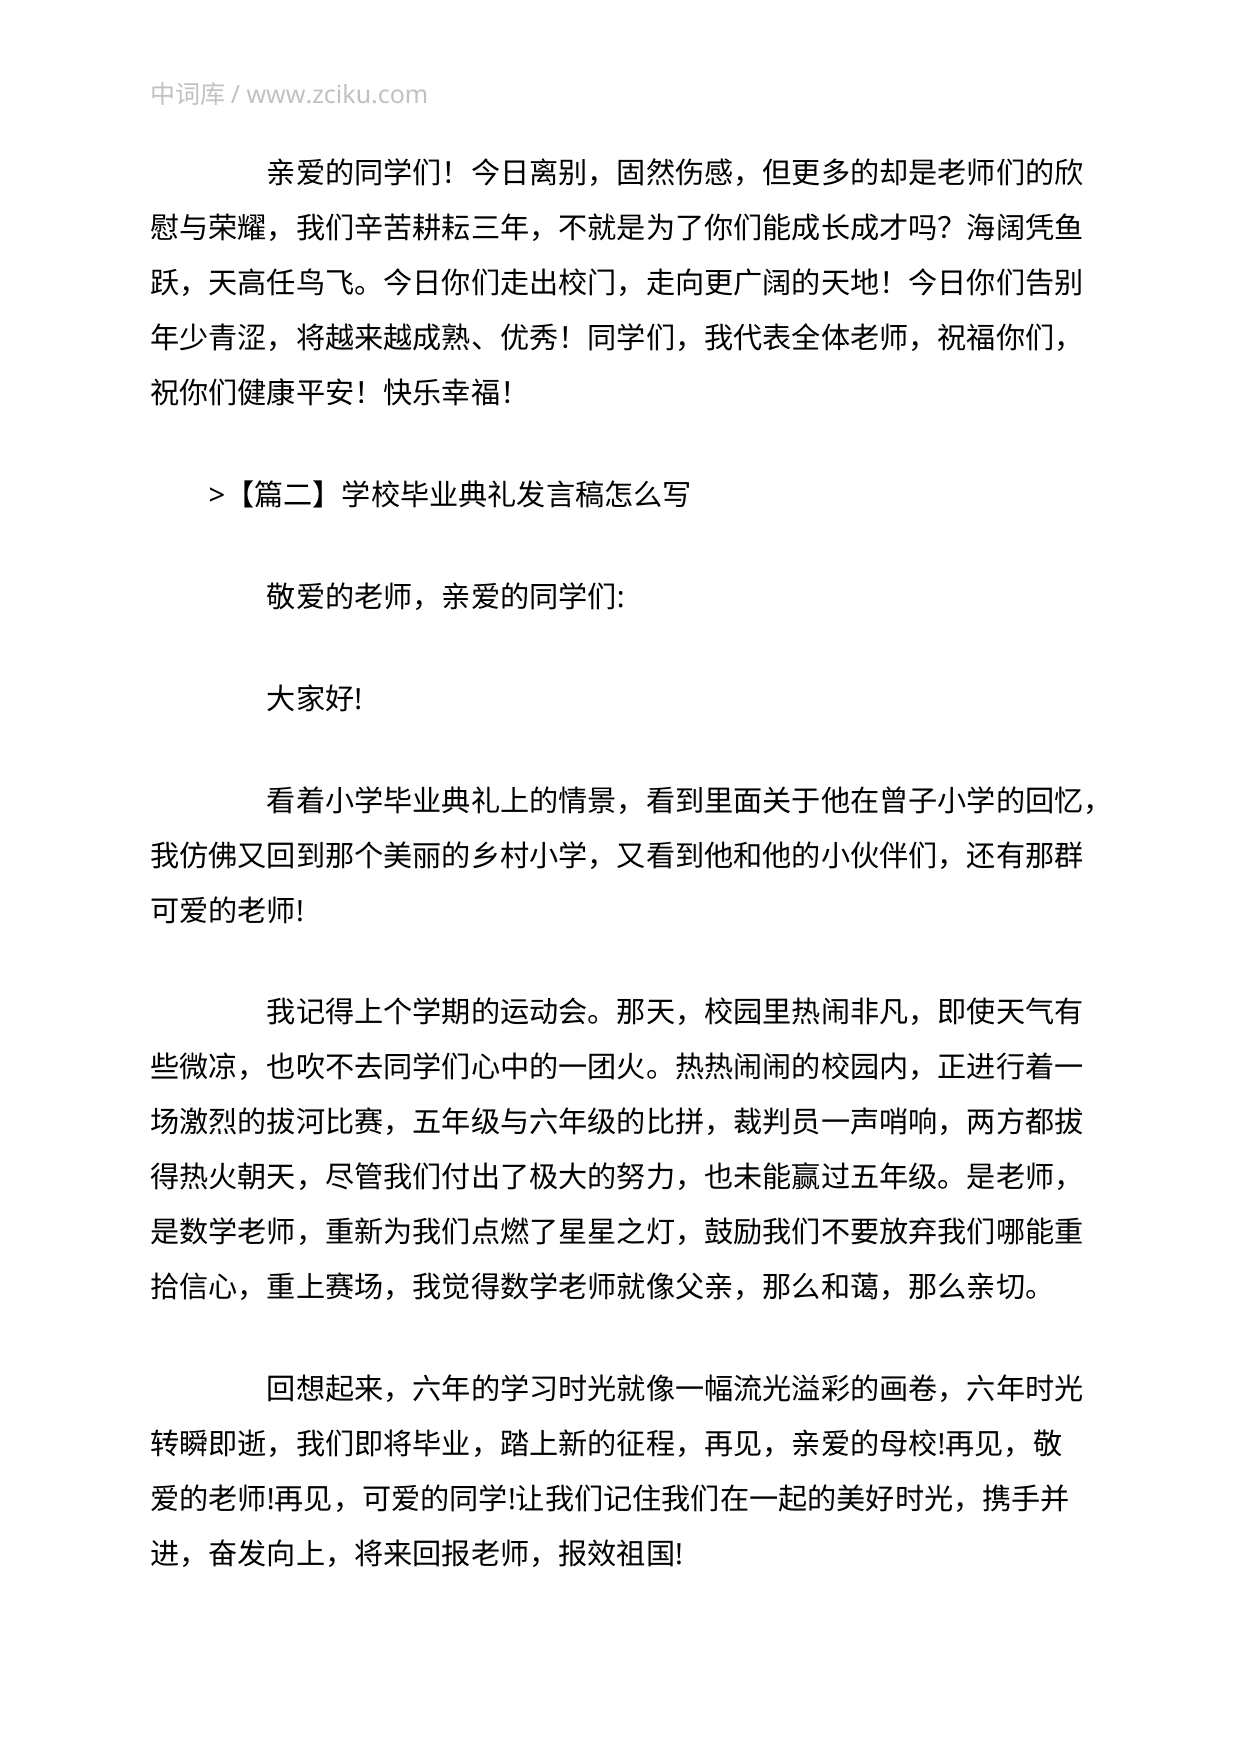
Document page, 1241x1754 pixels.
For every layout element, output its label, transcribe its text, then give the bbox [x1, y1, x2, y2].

text 大家好! [150, 675, 1090, 718]
text >【篇二】学校毕业典礼发言稿怎么写 [150, 471, 1090, 514]
text 敬爱的老师，亲爱的同学们: [150, 573, 1090, 616]
text 看着小学毕业典礼上的情景，看到里面关于他在曾子小学的回忆，我仿佛又回到那个美丽的乡村小学，又看到他和他的小伙伴们，还有那群可爱的老师! [150, 777, 1090, 929]
text 我记得上个学期的运动会。那天，校园里热闹非凡，即使天气有些微凉，也吹不去同学们心中的一团火。热热闹闹的校园内，正进行着一场激烈的拔河比赛，五年级与六年级的比拼，裁判员一声哨响，两方都拔得热火朝天，尽管我们付出了极大的努力，也未能赢过五年级。是老师，是数学老师，重新为我们点燃了星星之灯，鼓励我们不要放弃我们哪能重拾信心，重上赛场，我觉得数学老师就像父亲，那么和蔼，那么亲切。 [150, 989, 1090, 1306]
text 亲爱的同学们！今日离别，固然伤感，但更多的却是老师们的欣慰与荣耀，我们辛苦耕耘三年，不就是为了你们能成长成才吗？海阔凭鱼跃，天高任鸟飞。今日你们走出校门，走向更广阔的天地！今日你们告别年少青涩，将越来越成熟、优秀！同学们，我代表全体老师，祝福你们，祝你们健康平安！快乐幸福！ [150, 150, 1090, 412]
text 回想起来，六年的学习时光就像一幅流光溢彩的画卷，六年时光转瞬即逝，我们即将毕业，踏上新的征程，再见，亲爱的母校!再见，敬爱的老师!再见，可爱的同学!让我们记住我们在一起的美好时光，携手并进，奋发向上，将来回报老师，报效祖国! [150, 1365, 1090, 1573]
